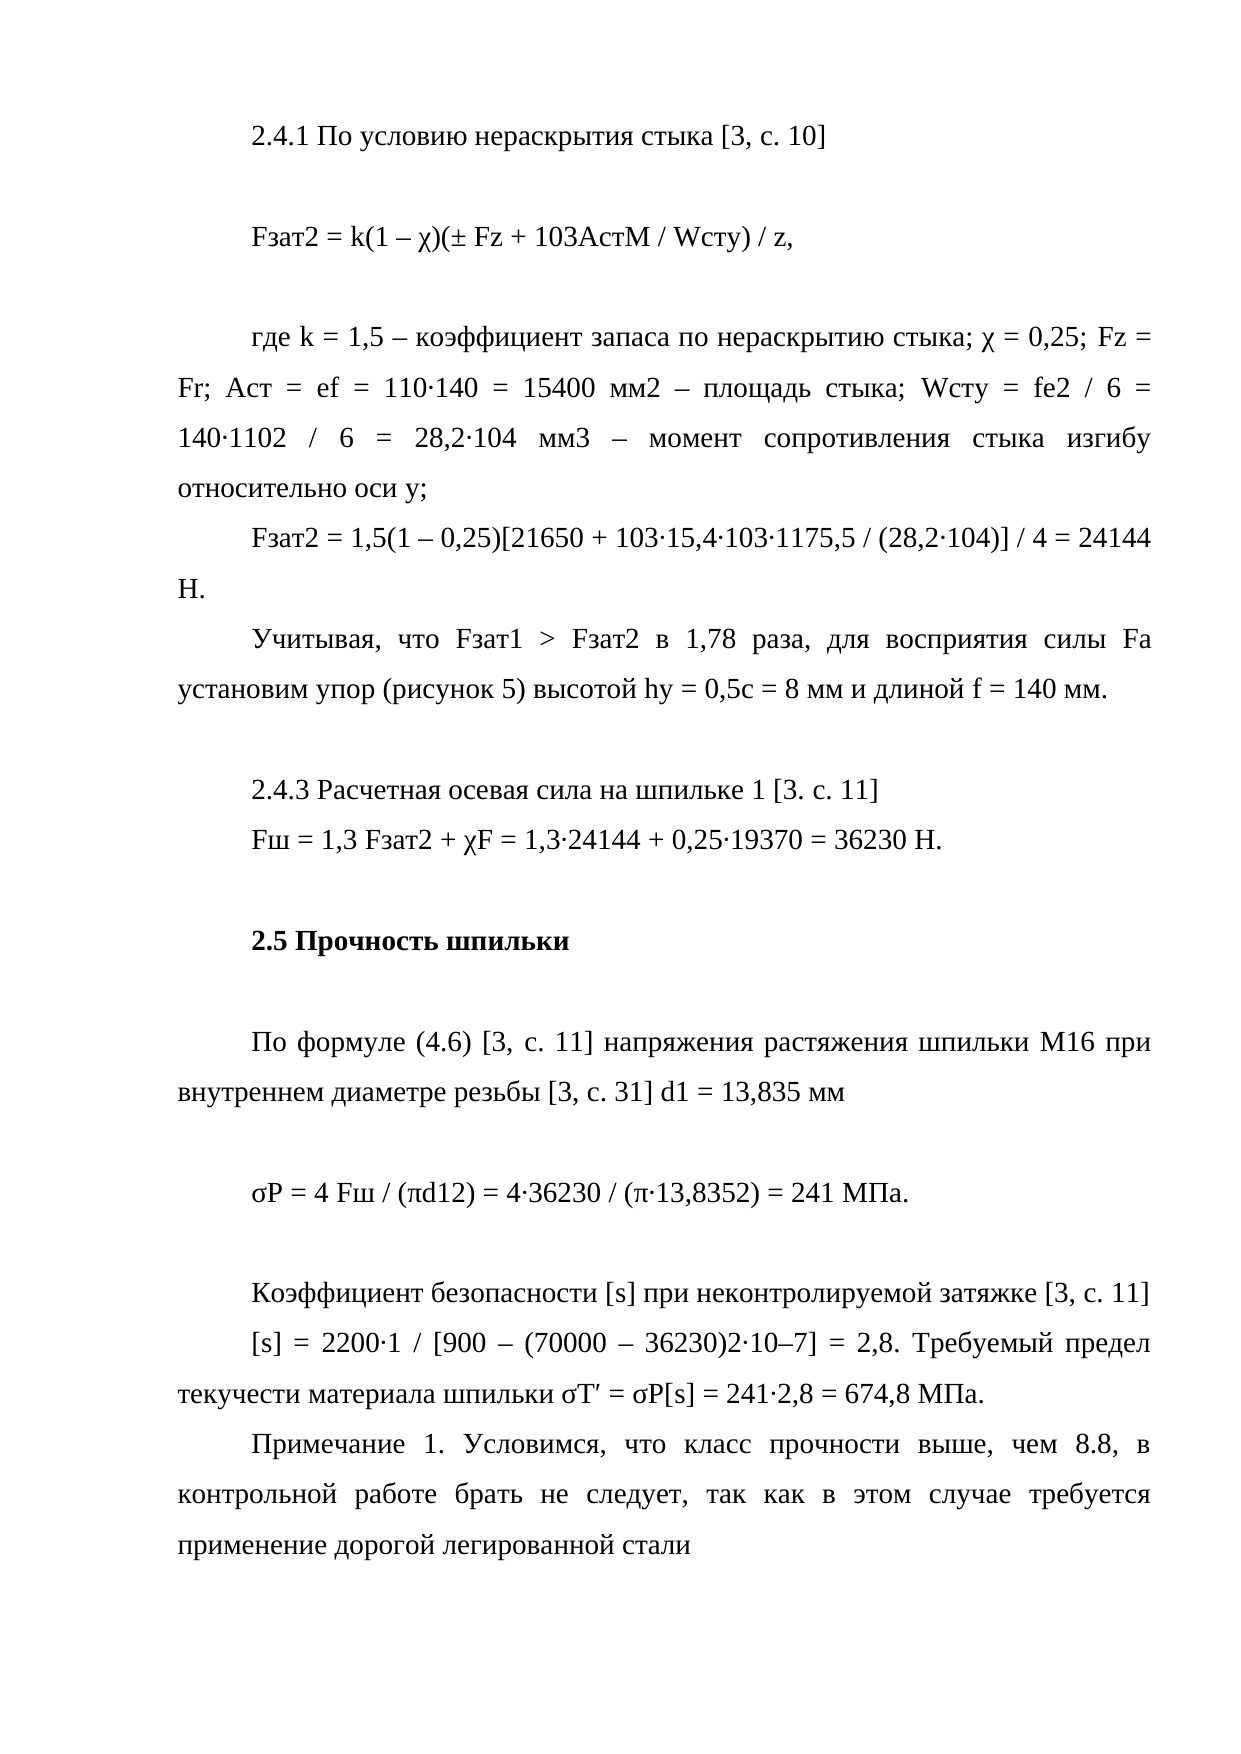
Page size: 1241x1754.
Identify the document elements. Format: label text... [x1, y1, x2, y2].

text Коэффициент безопасности [s] при неконтролируемой затяжке [3, c. 11] [177, 1275, 1152, 1309]
text Fзат2 = 1,5(1 – 0,25)[21650 + 103∙15,4∙103∙1175,5 / (28,2∙104)] / 4 = 24144 Н. [177, 521, 1152, 604]
text Учитывая, что Fзат1 > Fзат2 в 1,78 раза, для восприятия силы Fa установим упор (рисунок 5) высотой hу = 0,5с = 8 мм и длиной f = 140 мм. [177, 621, 1152, 705]
text Примечание 1. Условимся, что класс прочности выше, чем 8.8, в контрольной работе брать не следует, так как в этом случае требуется применение дорогой легированной стали [177, 1426, 1152, 1560]
text σР = 4 Fш / (πd12) = 4∙36230 / (π∙13,8352) = 241 МПа. [177, 1175, 1152, 1208]
text 2.4.1 По условию нераскрытия стыка [3, c. 10] [177, 118, 1152, 152]
text [s] = 2200∙1 / [900 – (70000 – 36230)2∙10–7] = 2,8. Требуемый предел текучести материала шпильки σТ′ = σР[s] = 241∙2,8 = 674,8 МПа. [177, 1326, 1152, 1409]
text По формуле (4.6) [3, c. 11] напряжения растяжения шпильки М16 при внутреннем диаметре резьбы [3, c. 31] d1 = 13,835 мм [177, 1024, 1152, 1108]
text 2.5 Прочность шпильки [177, 923, 1152, 957]
text где k = 1,5 – коэффициент запаса по нераскрытию стыка; χ = 0,25; Fz = Fr; Аст = ef = 110∙140 = 15400 мм2 – площадь стыка; Wстy = fe2 / 6 = 140∙1102 / 6 = 28,2∙104 мм3 – момент сопротивления стыка изгибу относительно оси y; [177, 319, 1152, 504]
text Fзат2 = k(1 – χ)(± Fz + 103АстМ / Wстy) / z, [177, 219, 1152, 252]
text 2.4.3 Расчетная осевая сила на шпильке 1 [3. c. 11] [177, 772, 1152, 806]
text Fш = 1,3 Fзат2 + χF = 1,3∙24144 + 0,25∙19370 = 36230 Н. [177, 822, 1152, 856]
